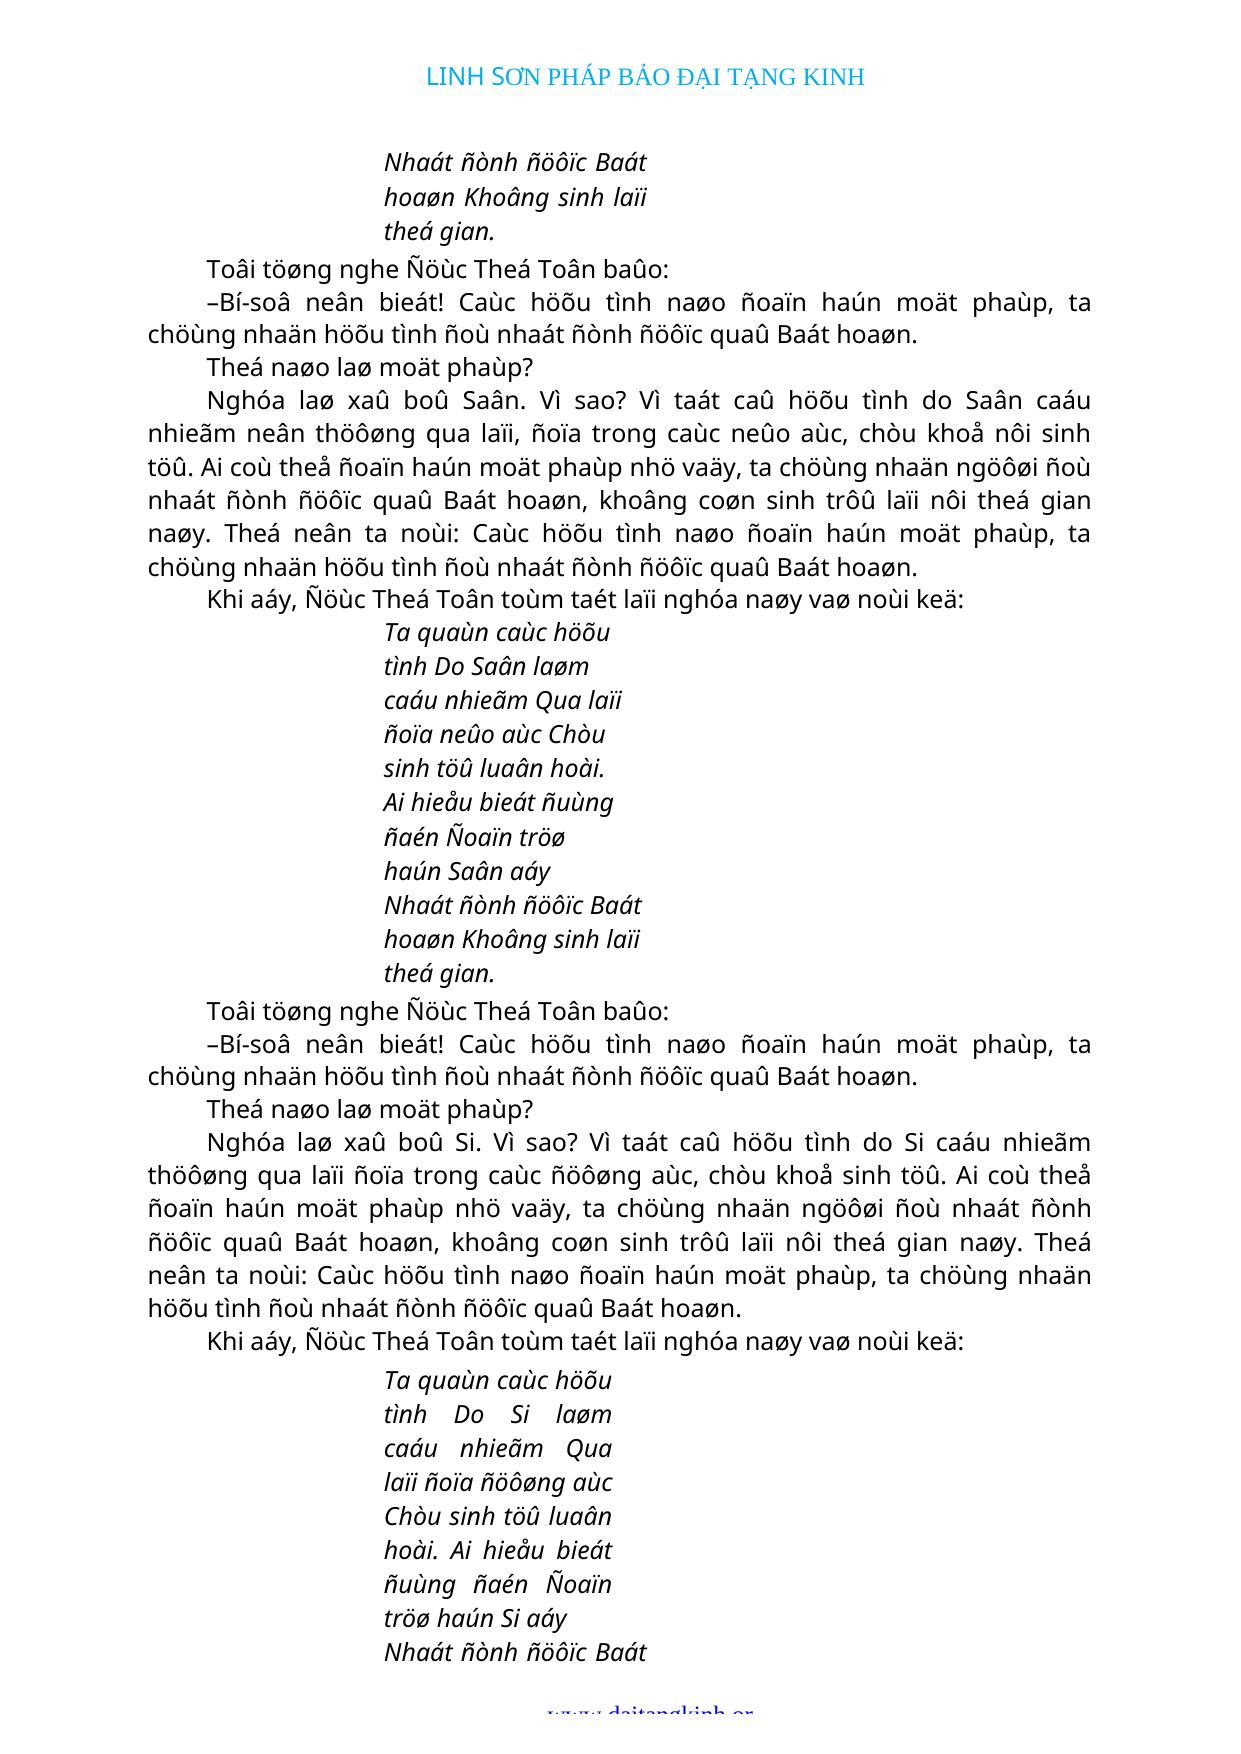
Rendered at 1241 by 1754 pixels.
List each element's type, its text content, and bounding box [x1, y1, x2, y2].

text Theá naøo laø moät phaùp? [206, 1093, 1105, 1124]
text Theá naøo laø moät phaùp? [206, 351, 1105, 383]
text Nghóa laø xaû boû Si. Vì sao? Vì taát caû höõu tình do Si caáu nhieãm thöôøng qua laïi ñoïa trong caùc ñöôøng aùc, chòu khoå sinh töû. Ai coù theå ñoaïn haún moät phaùp nhö vaäy, ta chöùng nhaän ngöôøi ñoù nhaát ñònh ñöôïc quaû Baát hoaøn, khoâng coøn sinh trôû laïi nôi theá gian naøy. Theá neân ta noùi: Caùc höõu tình naøo ñoaïn haún moät phaùp, ta chöùng nhaän höõu tình ñoù nhaát ñònh ñöôïc quaû Baát hoaøn. [147, 1124, 1093, 1325]
text Toâi töøng nghe Ñöùc Theá Toân baûo: [206, 253, 1105, 285]
text Toâi töøng nghe Ñöùc Theá Toân baûo: [206, 995, 1105, 1027]
text Khi aáy, Ñöùc Theá Toân toùm taét laïi nghóa naøy vaø noùi keä: [206, 1325, 1105, 1357]
text Ta quaùn caùc höõu tình Do Saân laøm caáu nhieãm Qua laïi ñoïa neûo aùc Chòu sinh töû luaân hoài. Ai hieåu bieát ñuùng ñaén Ñoaïn tröø haún Saân aáy [384, 615, 624, 887]
text Nghóa laø xaû boû Saân. Vì sao? Vì taát caû höõu tình do Saân caáu nhieãm neân thöôøng qua laïi, ñoïa trong caùc neûo aùc, chòu khoå nôi sinh töû. Ai coù theå ñoaïn haún moät phaùp nhö vaäy, ta chöùng nhaän ngöôøi ñoù nhaát ñònh ñöôïc quaû Baát hoaøn, khoâng coøn sinh trôû laïi nôi theá gian naøy. Theá neân ta noùi: Caùc höõu tình naøo ñoaïn haún moät phaùp, ta chöùng nhaän höõu tình ñoù nhaát ñònh ñöôïc quaû Baát hoaøn. [147, 383, 1093, 583]
text –Bí-soâ neân bieát! Caùc höõu tình naøo ñoaïn haún moät phaùp, ta chöùng nhaän höõu tình ñoù nhaát ñònh ñöôïc quaû Baát hoaøn. [147, 1027, 1093, 1093]
text Khi aáy, Ñöùc Theá Toân toùm taét laïi nghóa naøy vaø noùi keä: [206, 583, 1105, 615]
text –Bí-soâ neân bieát! Caùc höõu tình naøo ñoaïn haún moät phaùp, ta chöùng nhaän höõu tình ñoù nhaát ñònh ñöôïc quaû Baát hoaøn. [147, 286, 1093, 351]
text Nhaát ñònh ñöôïc Baát hoaøn Khoâng sinh laïi theá gian. [384, 145, 647, 247]
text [384, 1635, 647, 1669]
text Nhaát ñònh ñöôïc Baát hoaøn Khoâng sinh laïi theá gian. [384, 887, 668, 989]
text Ta quaùn caùc höõu tình Do Si laøm caáu nhieãm Qua laïi ñoïa ñöôøng aùc Chòu sinh töû luaân hoài. Ai hieåu bieát ñuùng ñaén Ñoaïn tröø haún Si aáy [384, 1362, 612, 1635]
